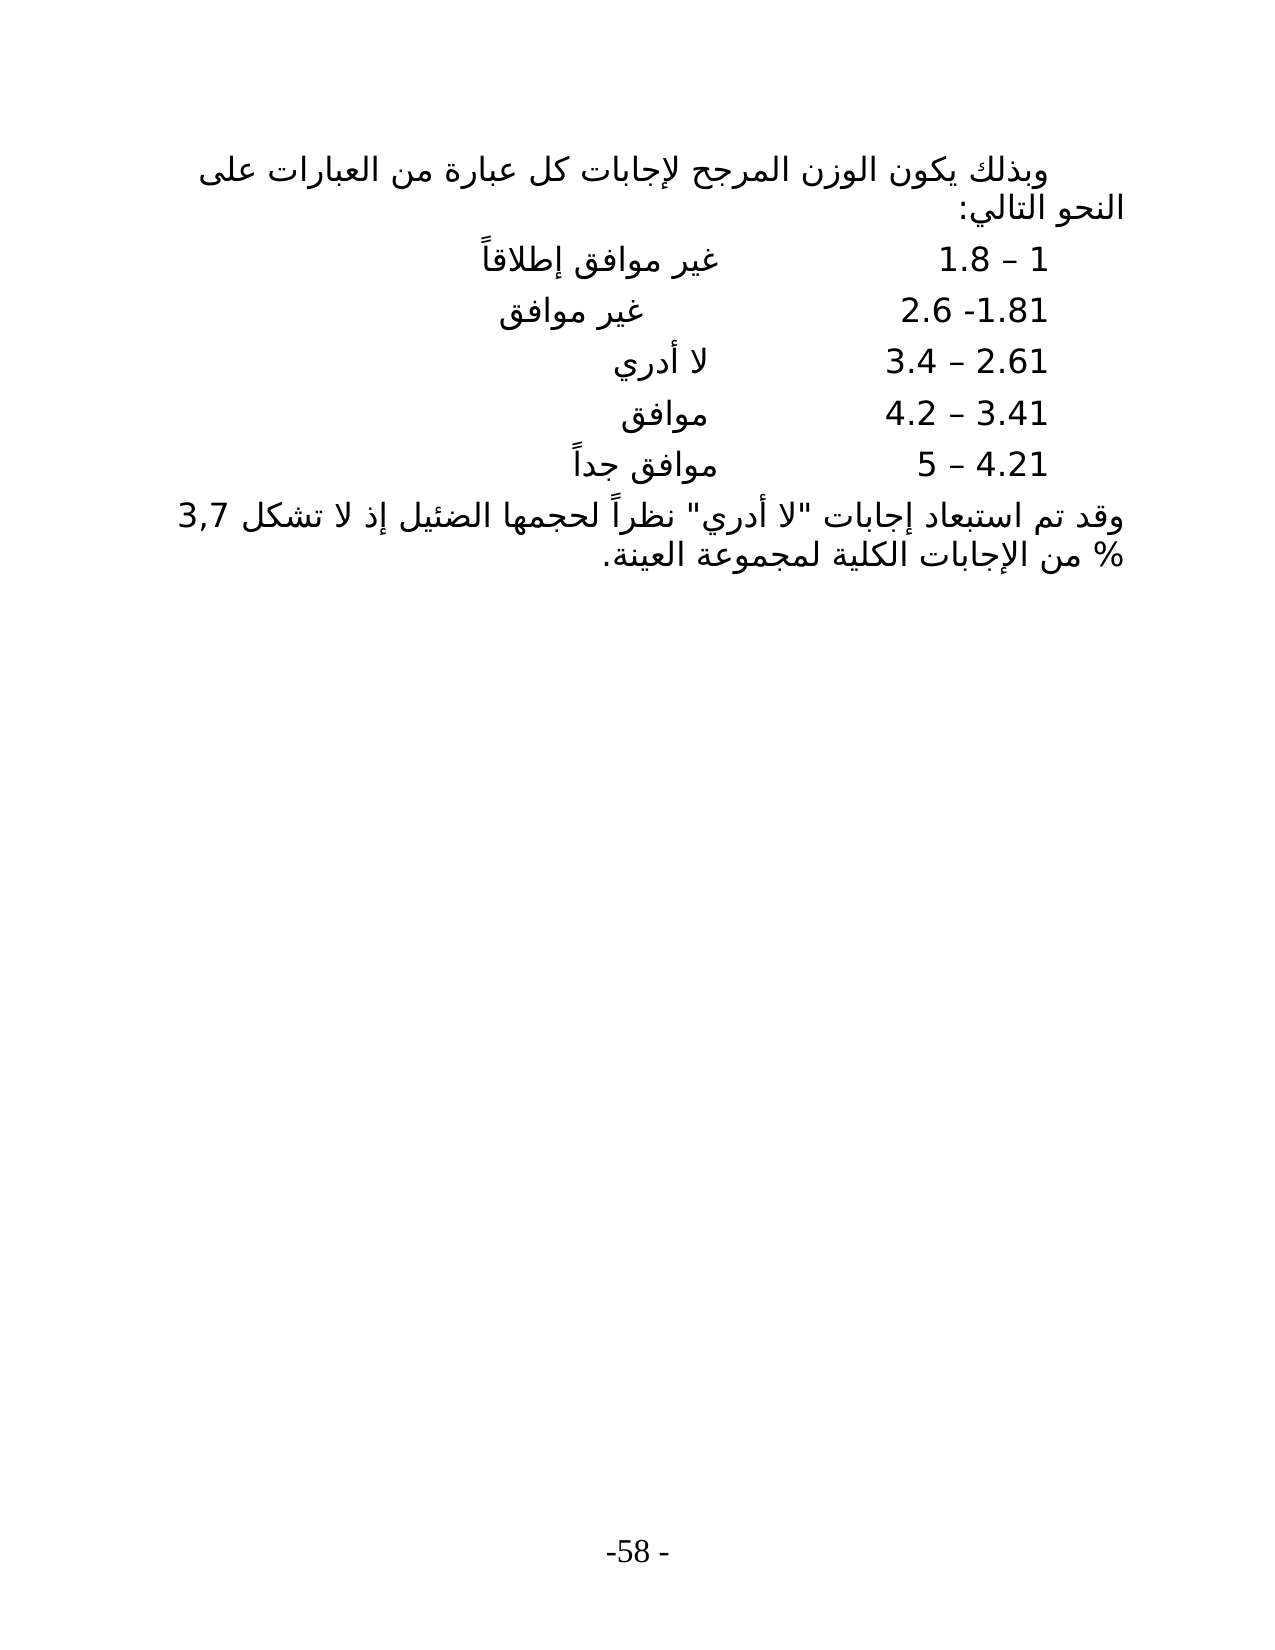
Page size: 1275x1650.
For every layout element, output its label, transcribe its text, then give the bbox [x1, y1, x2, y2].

text وبذلك يكون الوزن المرجح لإجابات كل عبارة من العبارات على النحو التالي: [150, 150, 1125, 228]
text 1.81- 2.6 غير موافق [150, 292, 1125, 330]
text 3.41 – 4.2 موافق [150, 394, 1125, 433]
text وقد تم استبعاد إجابات "لا أدري" نظراً لحجمها الضئيل إذ لا تشكل 3,7 % من الإجابات الكلية لمجموعة العينة. [150, 497, 1125, 575]
text 4.21 – 5 موافق جداً [150, 446, 1125, 484]
text 2.61 – 3.4 لا أدري [150, 343, 1125, 382]
text 1 – 1.8 غير موافق إطلاقاً [150, 240, 1125, 279]
